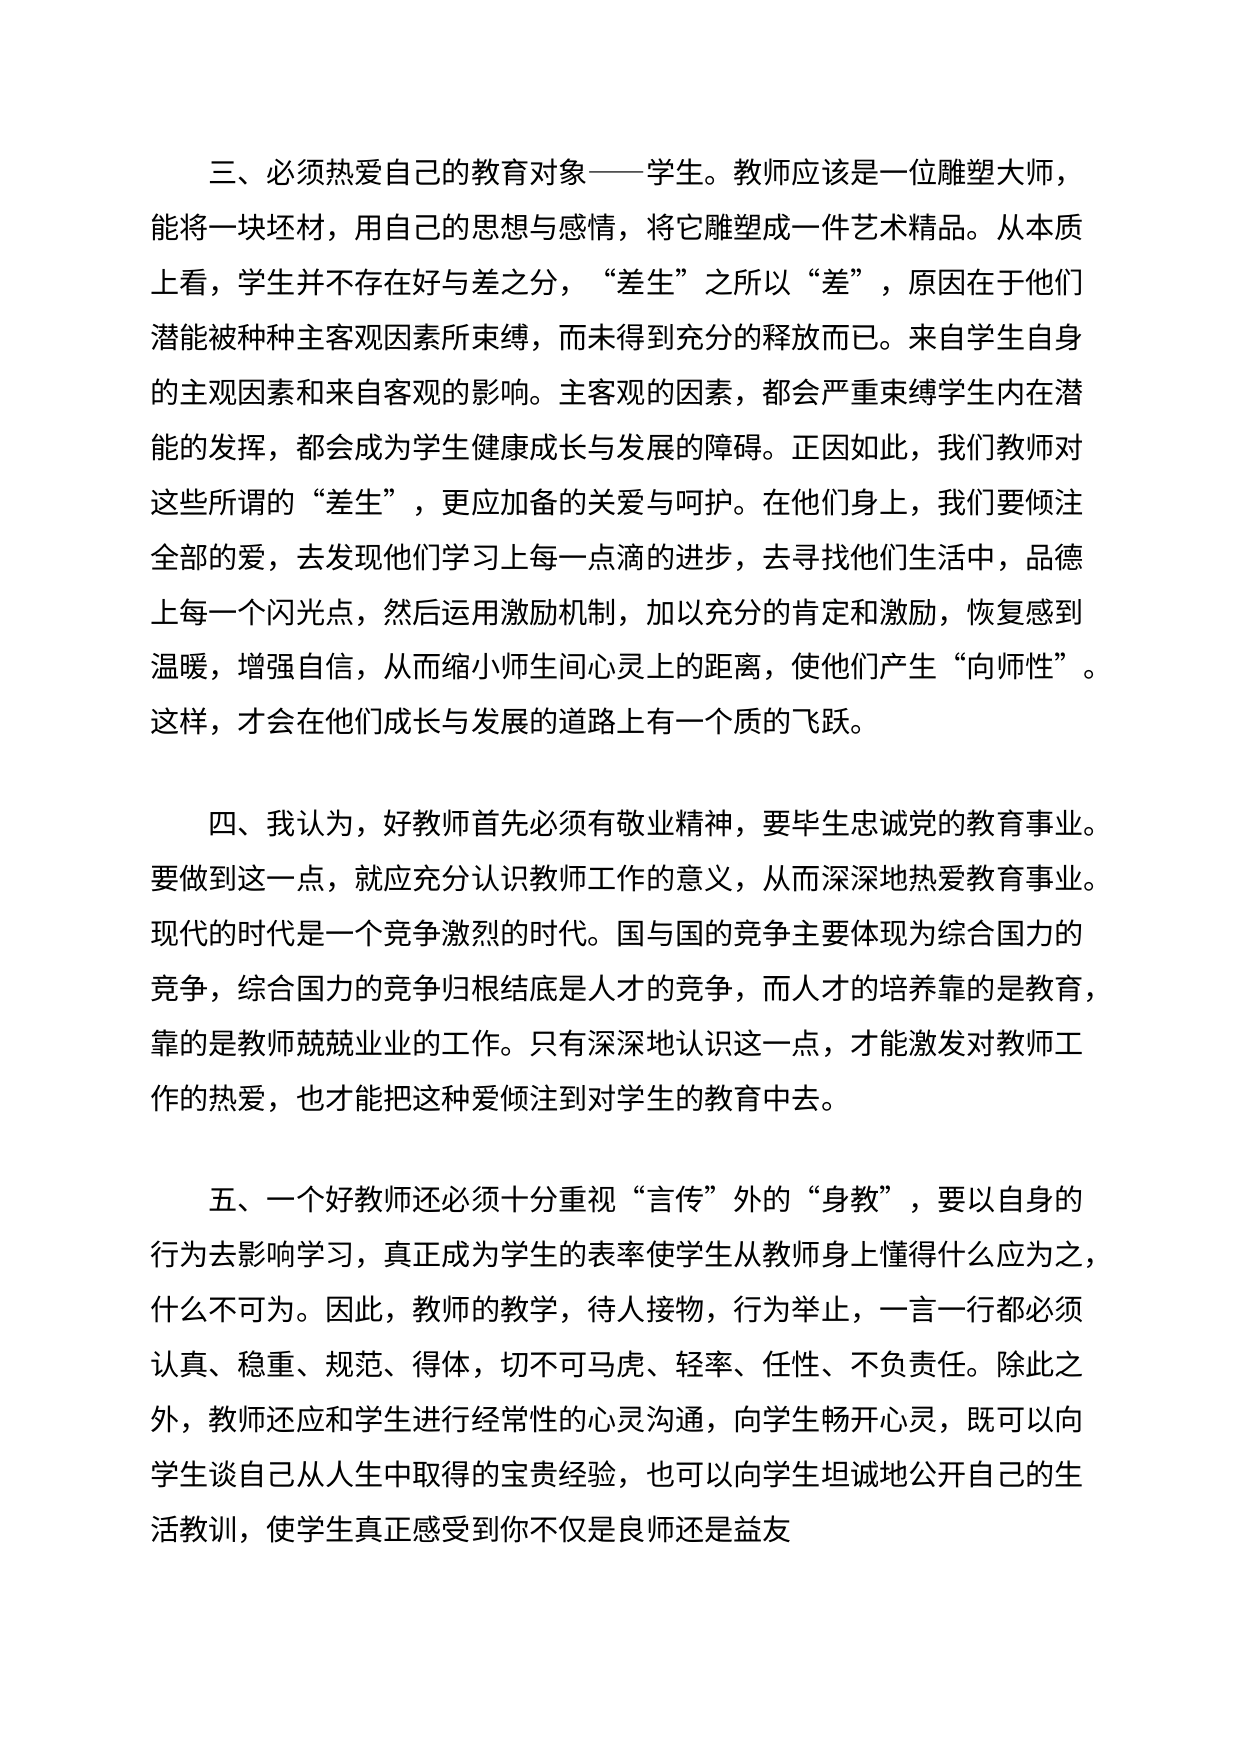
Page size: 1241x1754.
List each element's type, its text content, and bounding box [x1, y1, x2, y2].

text 三、必须热爱自己的教育对象——学生。教师应该是一位雕塑大师，能将一块坯材，用自己的思想与感情，将它雕塑成一件艺术精品。从本质上看，学生并不存在好与差之分，“差生”之所以“差”，原因在于他们潜能被种种主客观因素所束缚，而未得到充分的释放而已。来自学生自身的主观因素和来自客观的影响。主客观的因素，都会严重束缚学生内在潜能的发挥，都会成为学生健康成长与发展的障碍。正因如此，我们教师对这些所谓的“差生”，更应加备的关爱与呵护。在他们身上，我们要倾注全部的爱，去发现他们学习上每一点滴的进步，去寻找他们生活中，品德上每一个闪光点，然后运用激励机制，加以充分的肯定和激励，恢复感到温暖，增强自信，从而缩小师生间心灵上的距离，使他们产生“向师性”。这样，才会在他们成长与发展的道路上有一个质的飞跃。 [150, 150, 1090, 741]
text 四、我认为，好教师首先必须有敬业精神，要毕生忠诚党的教育事业。要做到这一点，就应充分认识教师工作的意义，从而深深地热爱教育事业。现代的时代是一个竞争激烈的时代。国与国的竞争主要体现为综合国力的竞争，综合国力的竞争归根结底是人才的竞争，而人才的培养靠的是教育，靠的是教师兢兢业业的工作。只有深深地认识这一点，才能激发对教师工作的热爱，也才能把这种爱倾注到对学生的教育中去。 [150, 801, 1090, 1117]
text 五、一个好教师还必须十分重视“言传”外的“身教”，要以自身的行为去影响学习，真正成为学生的表率使学生从教师身上懂得什么应为之，什么不可为。因此，教师的教学，待人接物，行为举止，一言一行都必须认真、稳重、规范、得体，切不可马虎、轻率、任性、不负责任。除此之外，教师还应和学生进行经常性的心灵沟通，向学生畅开心灵，既可以向学生谈自己从人生中取得的宝贵经验，也可以向学生坦诚地公开自己的生活教训，使学生真正感受到你不仅是良师还是益友 [150, 1177, 1090, 1549]
